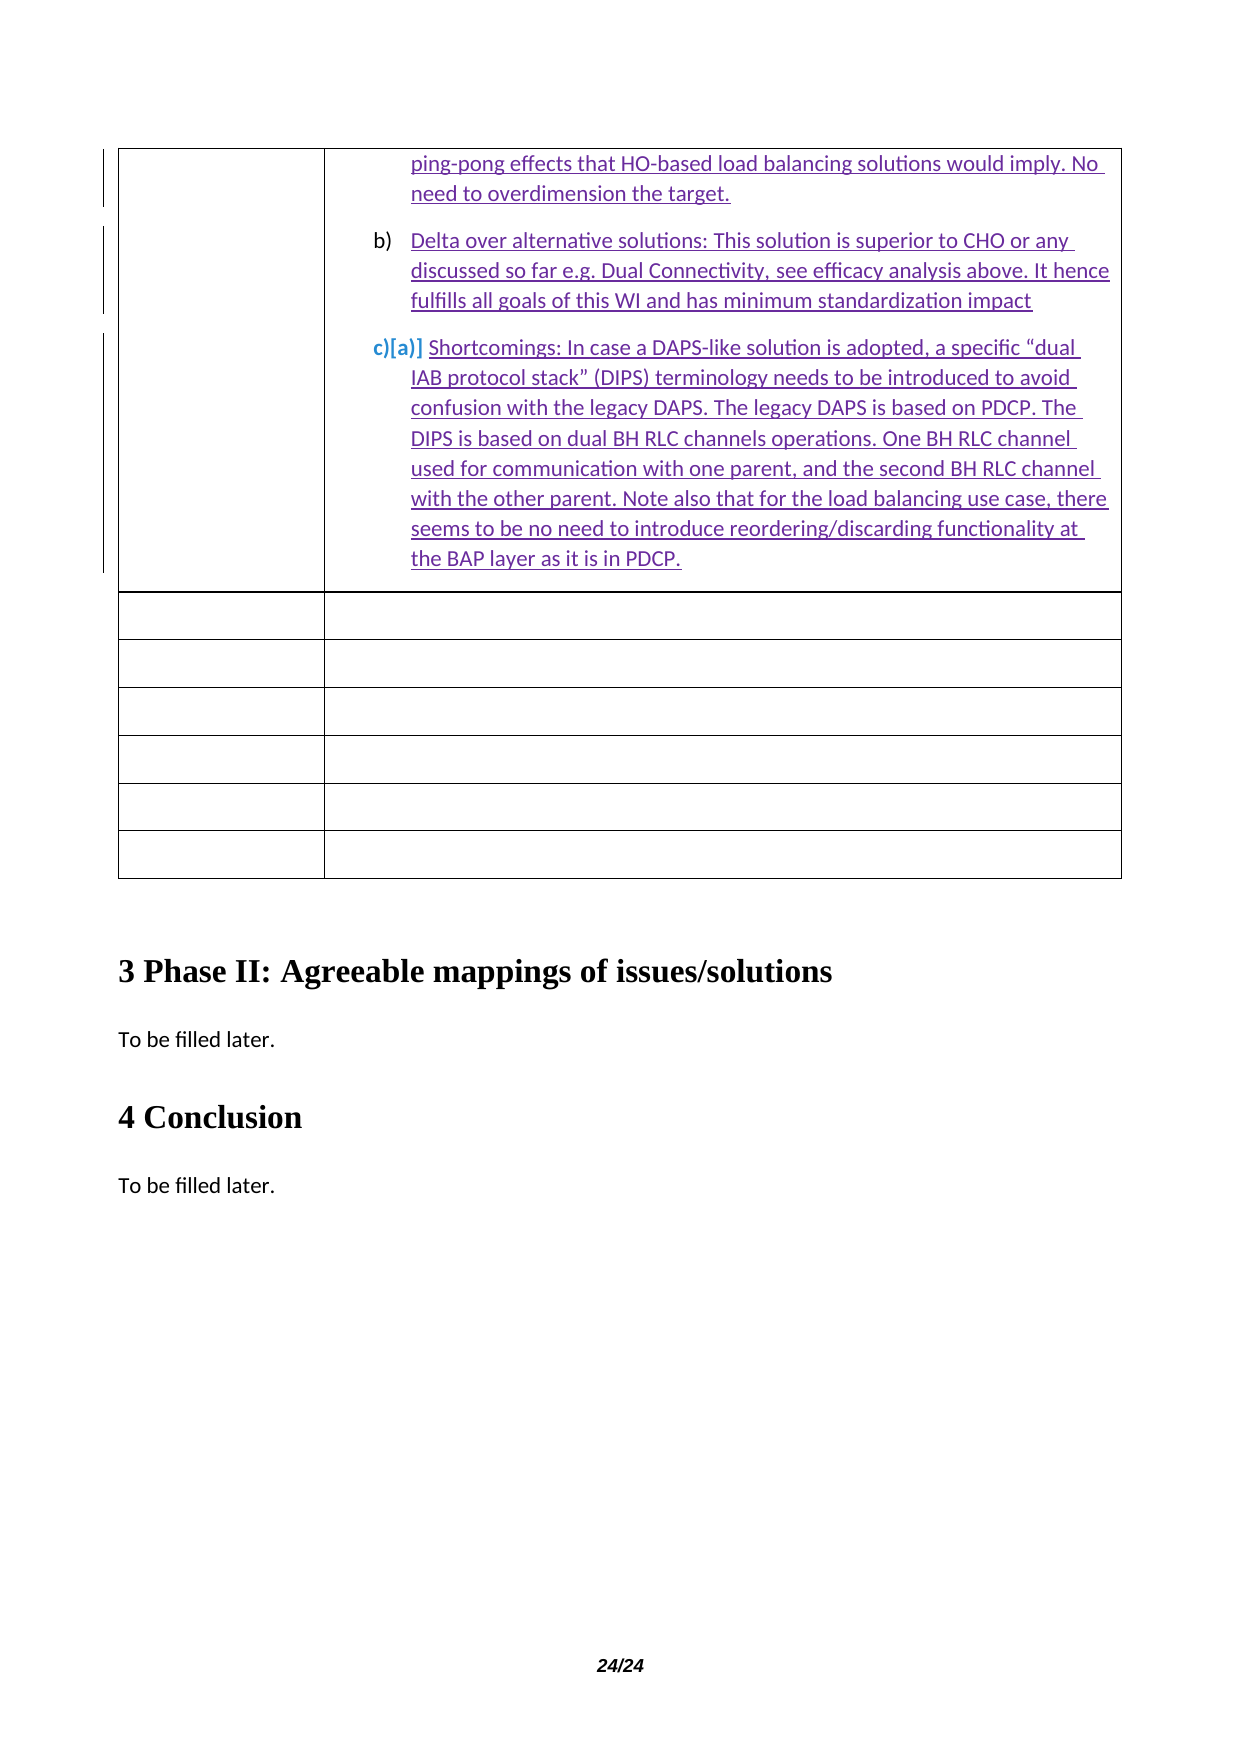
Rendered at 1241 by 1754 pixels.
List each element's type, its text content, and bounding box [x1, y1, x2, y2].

table_cell [119, 688, 324, 735]
table_cell [325, 688, 1121, 735]
text To be filled later. [118, 1025, 1122, 1053]
table_cell [325, 784, 1121, 830]
subtitle 4 Conclusion [118, 1097, 1122, 1136]
table_cell [325, 640, 1121, 687]
table_cell [325, 149, 1121, 591]
table_cell [325, 593, 1121, 639]
table_cell [325, 736, 1121, 783]
table_cell [119, 736, 324, 783]
table_cell [119, 593, 324, 639]
table_cell [119, 784, 324, 830]
table_cell [325, 831, 1121, 878]
subtitle 3 Phase II: Agreeable mappings of issues/solutions [118, 951, 1122, 989]
table_cell [119, 640, 324, 687]
table_cell [119, 149, 324, 591]
table_cell [119, 831, 324, 878]
text To be filled later. [118, 1171, 1122, 1199]
